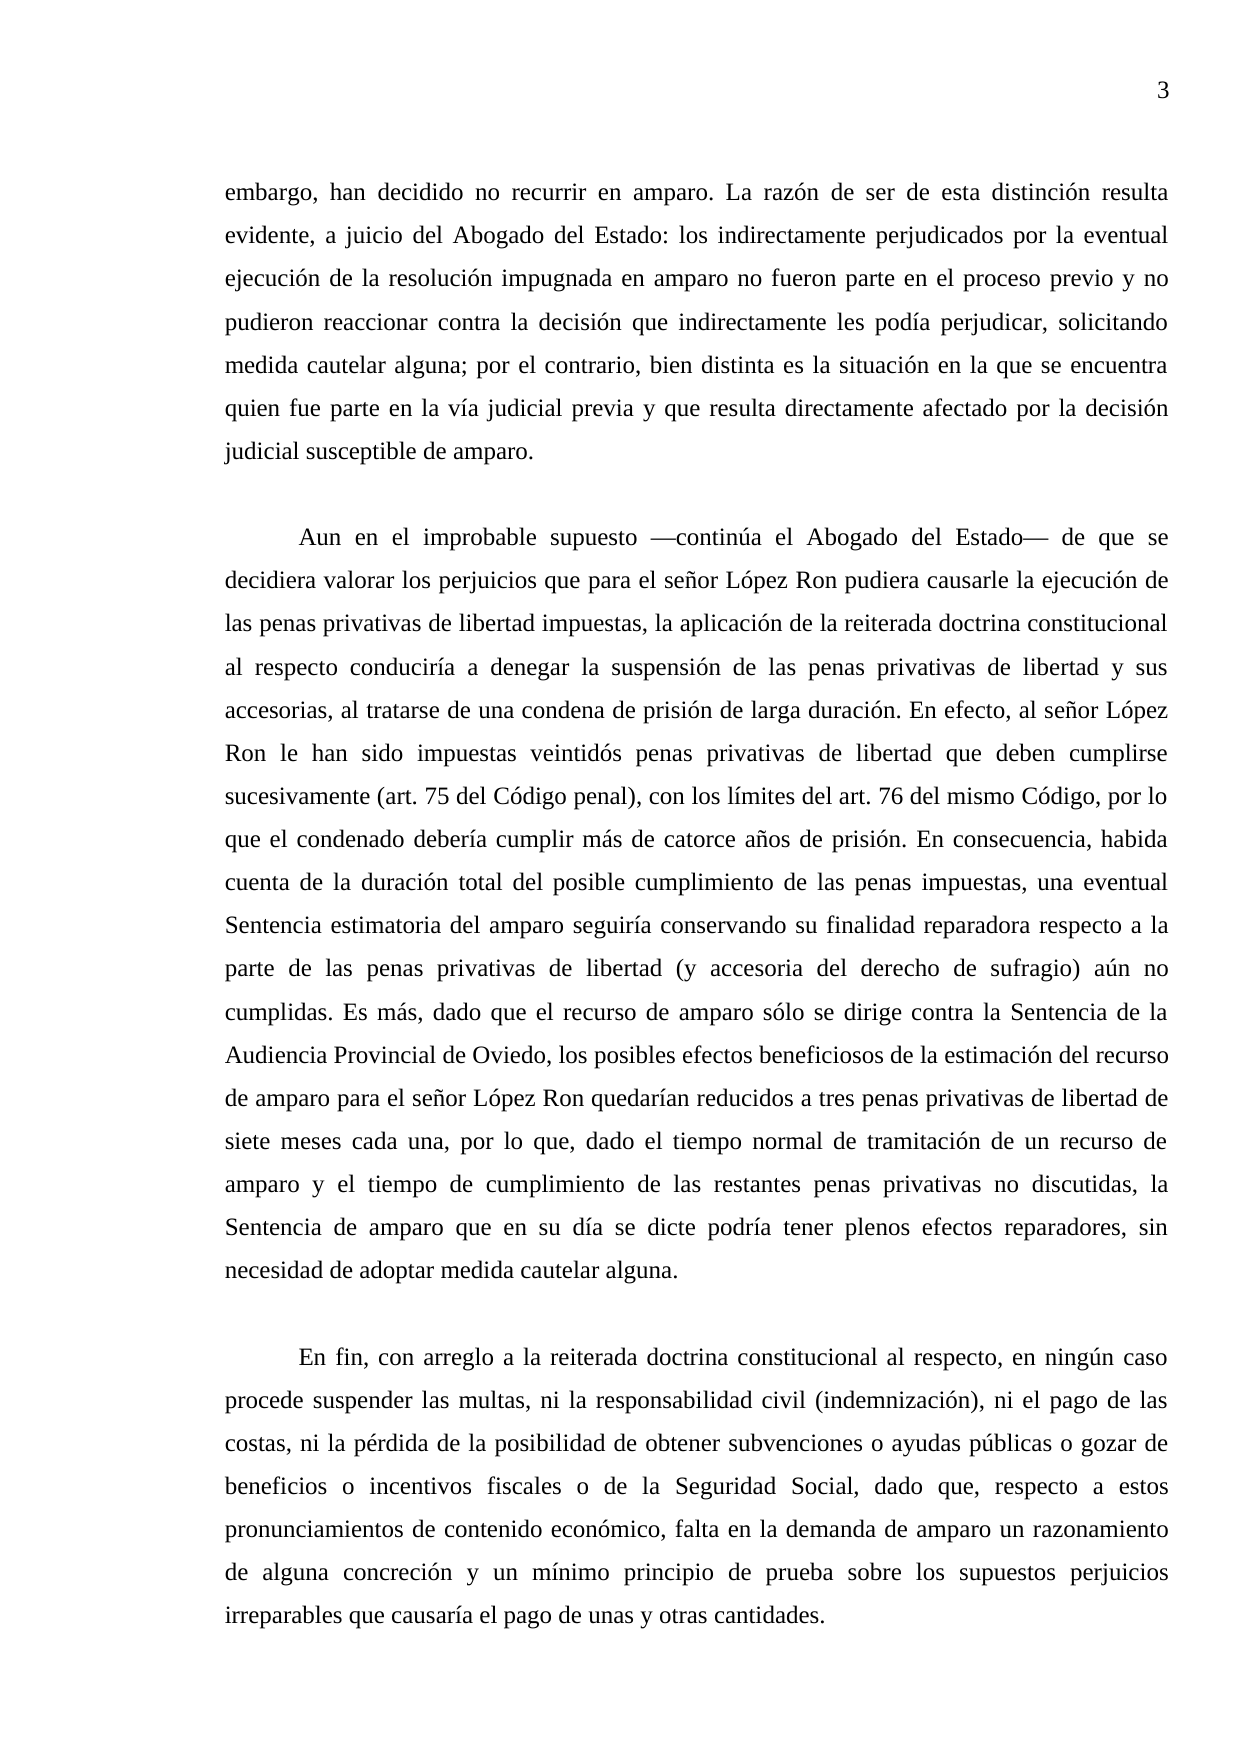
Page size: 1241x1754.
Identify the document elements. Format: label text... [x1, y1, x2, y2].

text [224, 177, 1169, 465]
text En fin, con arreglo a la reiterada doctrina constitucional al respecto, en ningún caso procede suspender las multas, ni la responsabilidad civil (indemnización), ni el pago de las costas, ni la pérdida de la posibilidad de obtener subvenciones o ayudas públicas o gozar de beneficios o incentivos fiscales o de la Seguridad Social, dado que, respecto a estos pronunciamientos de contenido económico, falta en la demanda de amparo un razonamiento de alguna concreción y un mínimo principio de prueba sobre los supuestos perjuicios irreparables que causaría el pago de unas y otras cantidades. [224, 1342, 1169, 1629]
text Aun en el improbable supuesto —continúa el Abogado del Estado— de que se decidiera valorar los perjuicios que para el señor López Ron pudiera causarle la ejecución de las penas privativas de libertad impuestas, la aplicación de la reiterada doctrina constitucional al respecto conduciría a denegar la suspensión de las penas privativas de libertad y sus accesorias, al tratarse de una condena de prisión de larga duración. En efecto, al señor López Ron le han sido impuestas veintidós penas privativas de libertad que deben cumplirse sucesivamente (art. 75 del Código penal), con los límites del art. 76 del mismo Código, por lo que el condenado debería cumplir más de catorce años de prisión. En consecuencia, habida cuenta de la duración total del posible cumplimiento de las penas impuestas, una eventual Sentencia estimatoria del amparo seguiría conservando su finalidad reparadora respecto a la parte de las penas privativas de libertad (y accesoria del derecho de sufragio) aún no cumplidas. Es más, dado que el recurso de amparo sólo se dirige contra la Sentencia de la Audiencia Provincial de Oviedo, los posibles efectos beneficiosos de la estimación del recurso de amparo para el señor López Ron quedarían reducidos a tres penas privativas de libertad de siete meses cada una, por lo que, dado el tiempo normal de tramitación de un recurso de amparo y el tiempo de cumplimiento de las restantes penas privativas no discutidas, la Sentencia de amparo que en su día se dicte podría tener plenos efectos reparadores, sin necesidad de adoptar medida cautelar alguna. [224, 522, 1169, 1284]
